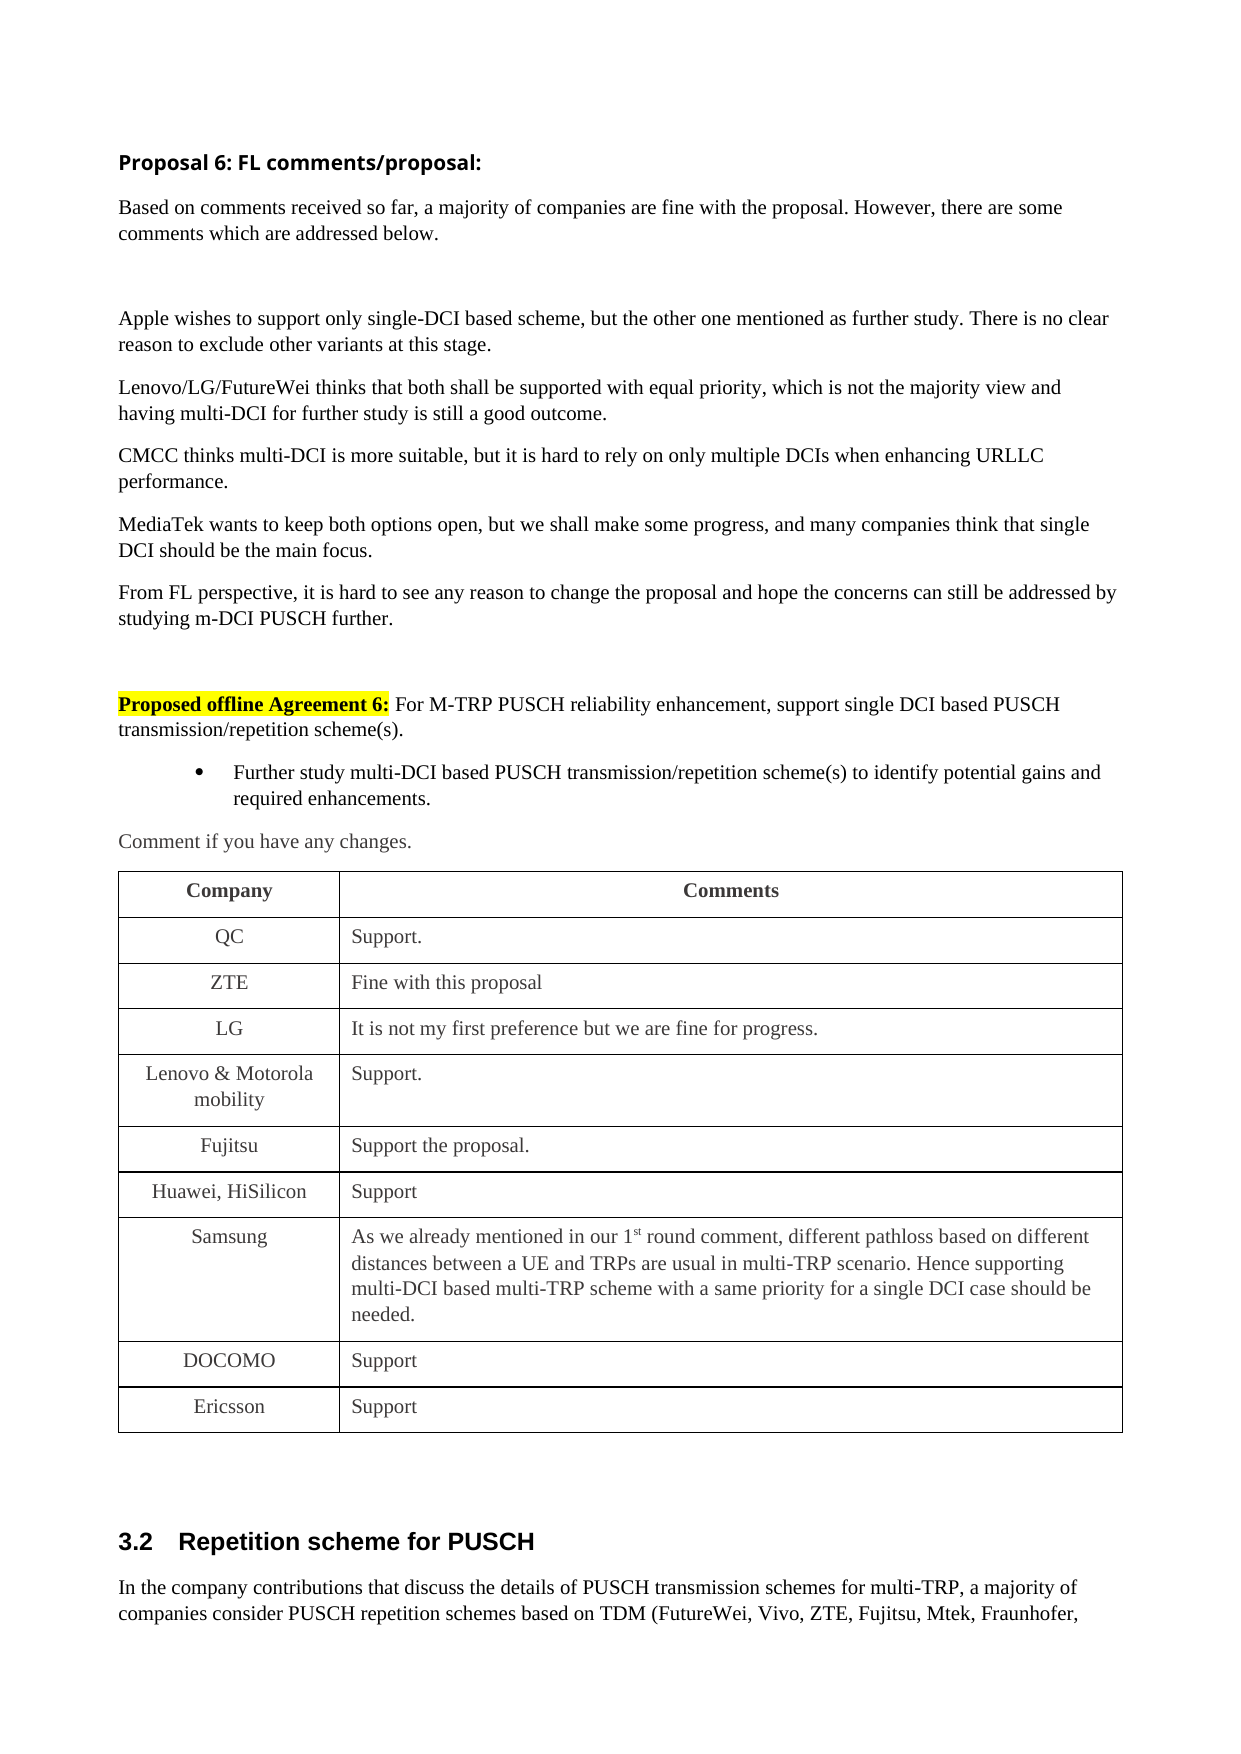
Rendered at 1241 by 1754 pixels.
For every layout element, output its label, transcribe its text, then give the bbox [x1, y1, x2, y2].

table_cell Fujitsu [119, 1127, 339, 1171]
table_cell DOCOMO [119, 1342, 339, 1386]
text Apple wishes to support only single-DCI based scheme, but the other one mentioned as further study. There is no clear reason to exclude other variants at this stage. [118, 306, 1122, 356]
table_cell ZTE [119, 964, 339, 1008]
table_header Company [119, 872, 339, 917]
table_cell Support. [340, 1055, 1122, 1126]
table_cell LG [119, 1009, 339, 1054]
table_cell Lenovo & Motorola mobility [119, 1055, 339, 1126]
table_header Comments [340, 872, 1122, 917]
text From FL perspective, it is hard to see any reason to change the proposal and hope the concerns can still be addressed by studying m-DCI PUSCH further. [118, 580, 1122, 630]
subtitle 3.2 Repetition scheme for PUSCH [118, 1527, 1122, 1556]
table_cell Samsung [119, 1218, 339, 1341]
table_cell Support [340, 1388, 1122, 1432]
text Comment if you have any changes. [118, 828, 1122, 853]
table_cell Ericsson [119, 1388, 339, 1432]
subtitle Proposal 6: FL comments/proposal: [118, 148, 1122, 176]
table_cell It is not my first preference but we are fine for progress. [340, 1009, 1122, 1054]
table_cell As we already mentioned in our 1st round comment, different pathloss based on different distances between a UE and TRPs are usual in multi-TRP scenario. Hence supporting multi-DCI based multi-TRP scheme with a same priority for a single DCI case should be needed. [340, 1218, 1122, 1341]
table_cell Support [340, 1342, 1122, 1386]
table_cell Support. [340, 918, 1122, 963]
text Lenovo/LG/FutureWei thinks that both shall be supported with equal priority, which is not the majority view and having multi-DCI for further study is still a good outcome. [118, 375, 1122, 425]
text MediaTek wants to keep both options open, but we shall make some progress, and many companies think that single DCI should be the main focus. [118, 512, 1122, 562]
text Based on comments received so far, a majority of companies are fine with the proposal. However, there are some comments which are addressed below. [118, 195, 1122, 245]
text Proposed offline Agreement 6: For M-TRP PUSCH reliability enhancement, support single DCI based PUSCH transmission/repetition scheme(s). [118, 691, 1122, 741]
table_cell Support [340, 1173, 1122, 1217]
list Further study multi-DCI based PUSCH transmission/repetition scheme(s) to identify potential gains and required enhancements. [196, 760, 1122, 810]
table_cell QC [119, 918, 339, 963]
text CMCC thinks multi-DCI is more suitable, but it is hard to rely on only multiple DCIs when enhancing URLLC performance. [118, 443, 1122, 493]
table_cell Support the proposal. [340, 1127, 1122, 1171]
table_cell Huawei, HiSilicon [119, 1173, 339, 1217]
table_cell Fine with this proposal [340, 964, 1122, 1008]
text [118, 1575, 1122, 1625]
